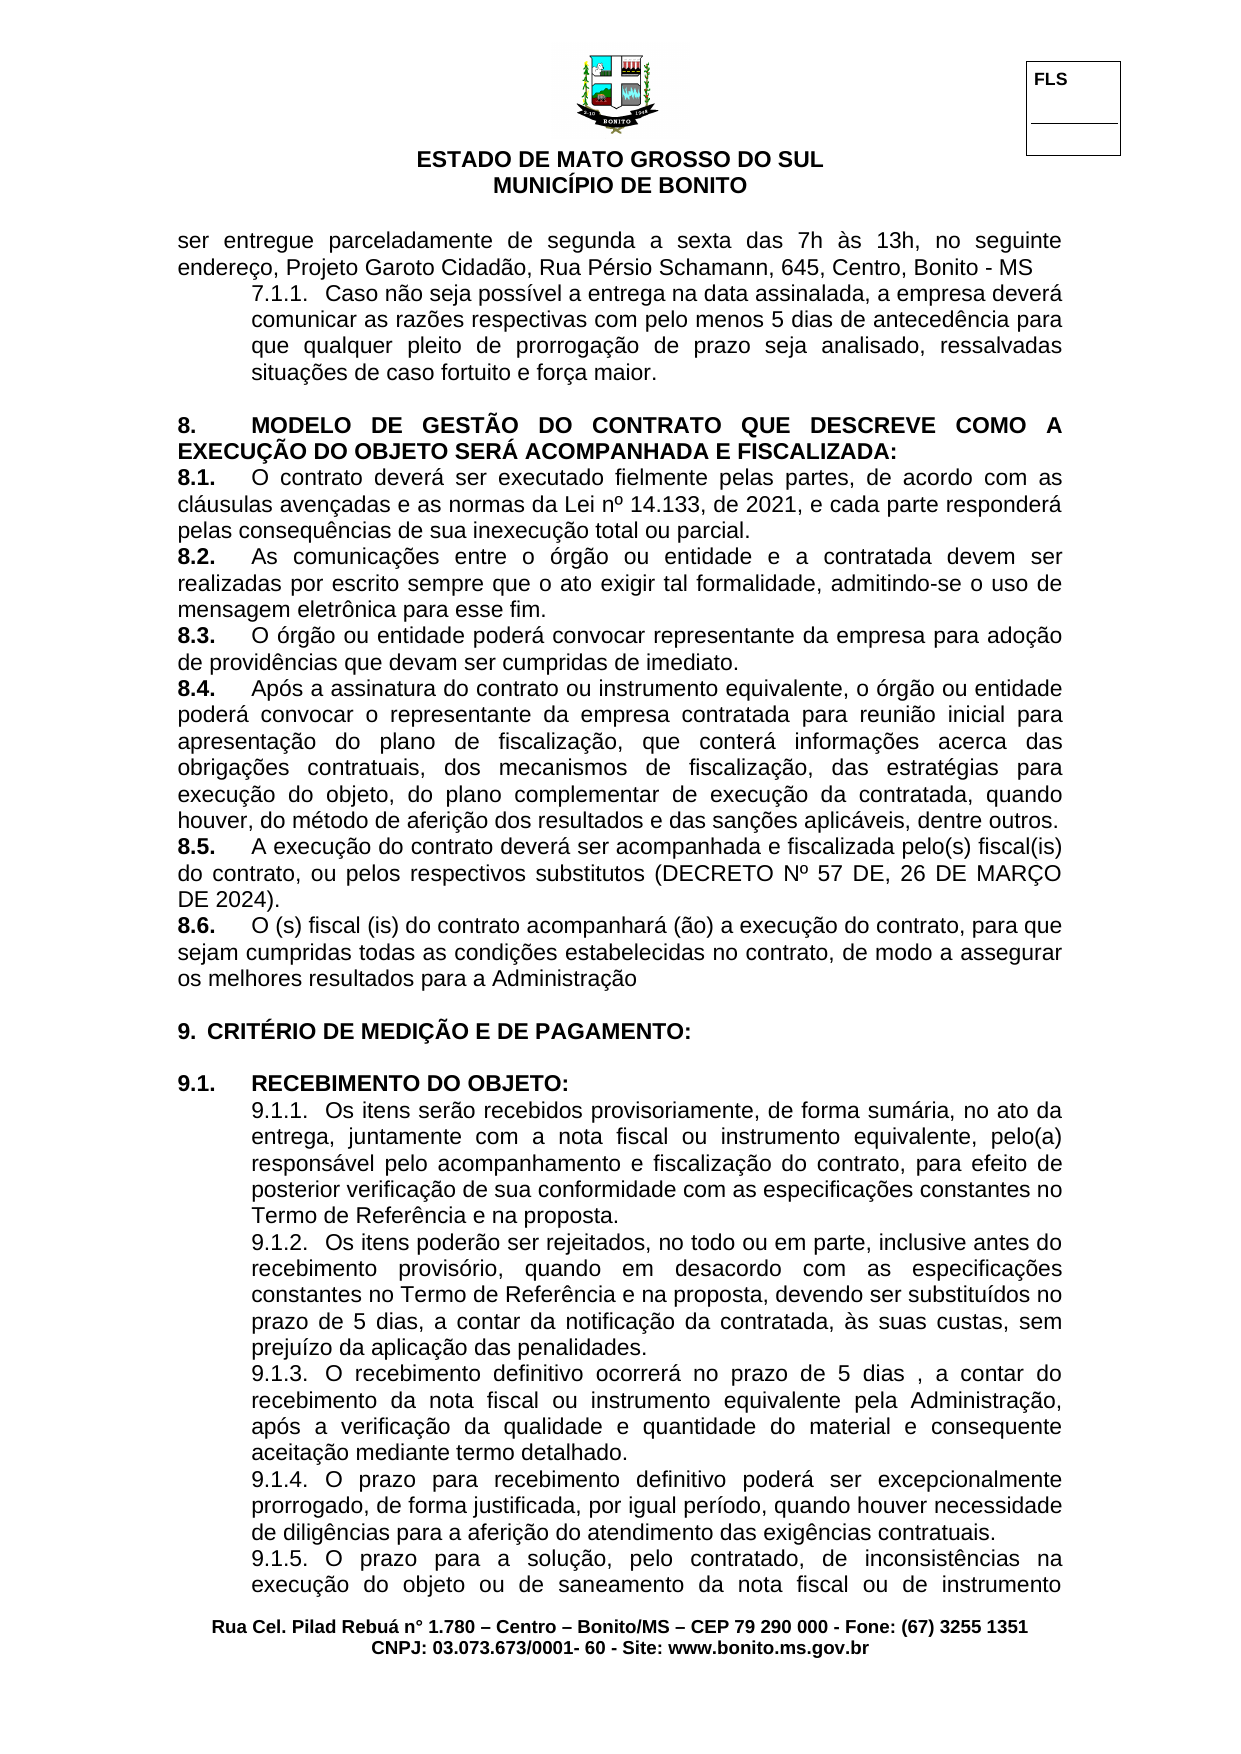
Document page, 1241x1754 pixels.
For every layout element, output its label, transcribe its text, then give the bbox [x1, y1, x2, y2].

list As comunicações entre o órgão ou entidade e a contratada devem ser realizadas por escrito sempre que o ato exigir tal formalidade, admitindo-se o uso de mensagem eletrônica para esse fim. [177, 543, 1063, 622]
list CRITÉRIO DE MEDIÇÃO E DE PAGAMENTO: [177, 1018, 1063, 1044]
picture [551, 42, 690, 139]
list O (s) fiscal (is) do contrato acompanhará (ão) a execução do contrato, para que sejam cumpridas todas as condições estabelecidas no contrato, de modo a assegurar os melhores resultados para a Administração [177, 912, 1063, 991]
list O contrato deverá ser executado fielmente pelas partes, de acordo com as cláusulas avençadas e as normas da Lei nº 14.133, de 2021, e cada parte responderá pelas consequências de sua inexecução total ou parcial. [177, 464, 1063, 543]
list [251, 1545, 1063, 1597]
list A execução do contrato deverá ser acompanhada e fiscalizada pelo(s) fiscal(is) do contrato, ou pelos respectivos substitutos (DECRETO Nº 57 DE, 26 DE MARÇO DE 2024). [177, 833, 1063, 912]
list Após a assinatura do contrato ou instrumento equivalente, o órgão ou entidade poderá convocar o representante da empresa contratada para reunião inicial para apresentação do plano de fiscalização, que conterá informações acerca das obrigações contratuais, dos mecanismos de fiscalização, das estratégias para execução do objeto, do plano complementar de execução da contratada, quando houver, do método de aferição dos resultados e das sanções aplicáveis, dentre outros. [177, 675, 1063, 833]
list RECEBIMENTO DO OBJETO: [177, 1070, 1063, 1097]
list Caso não seja possível a entrega na data assinalada, a empresa deverá comunicar as razões respectivas com pelo menos 5 dias de antecedência para que qualquer pleito de prorrogação de prazo seja analisado, ressalvadas situações de caso fortuito e força maior. [251, 280, 1063, 385]
list O recebimento definitivo ocorrerá no prazo de 5 dias , a contar do recebimento da nota fiscal ou instrumento equivalente pela Administração, após a verificação da qualidade e quantidade do material e consequente aceitação mediante termo detalhado. [251, 1360, 1063, 1466]
list Os itens poderão ser rejeitados, no todo ou em parte, inclusive antes do recebimento provisório, quando em desacordo com as especificações constantes no Termo de Referência e na proposta, devendo ser substituídos no prazo de 5 dias, a contar da notificação da contratada, às suas custas, sem prejuízo da aplicação das penalidades. [251, 1228, 1063, 1360]
list O órgão ou entidade poderá convocar representante da empresa para adoção de providências que devam ser cumpridas de imediato. [177, 622, 1063, 675]
list Os itens serão recebidos provisoriamente, de forma sumária, no ato da entrega, juntamente com a nota fiscal ou instrumento equivalente, pelo(a) responsável pelo acompanhamento e fiscalização do contrato, para efeito de posterior verificação de sua conformidade com as especificações constantes no Termo de Referência e na proposta. [251, 1097, 1063, 1228]
list MODELO DE GESTÃO DO CONTRATO QUE DESCREVE COMO A EXECUÇÃO DO OBJETO SERÁ ACOMPANHADA E FISCALIZADA: [177, 412, 1063, 464]
list O prazo para recebimento definitivo poderá ser excepcionalmente prorrogado, de forma justificada, por igual período, quando houver necessidade de diligências para a aferição do atendimento das exigências contratuais. [251, 1466, 1063, 1545]
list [177, 227, 1063, 280]
